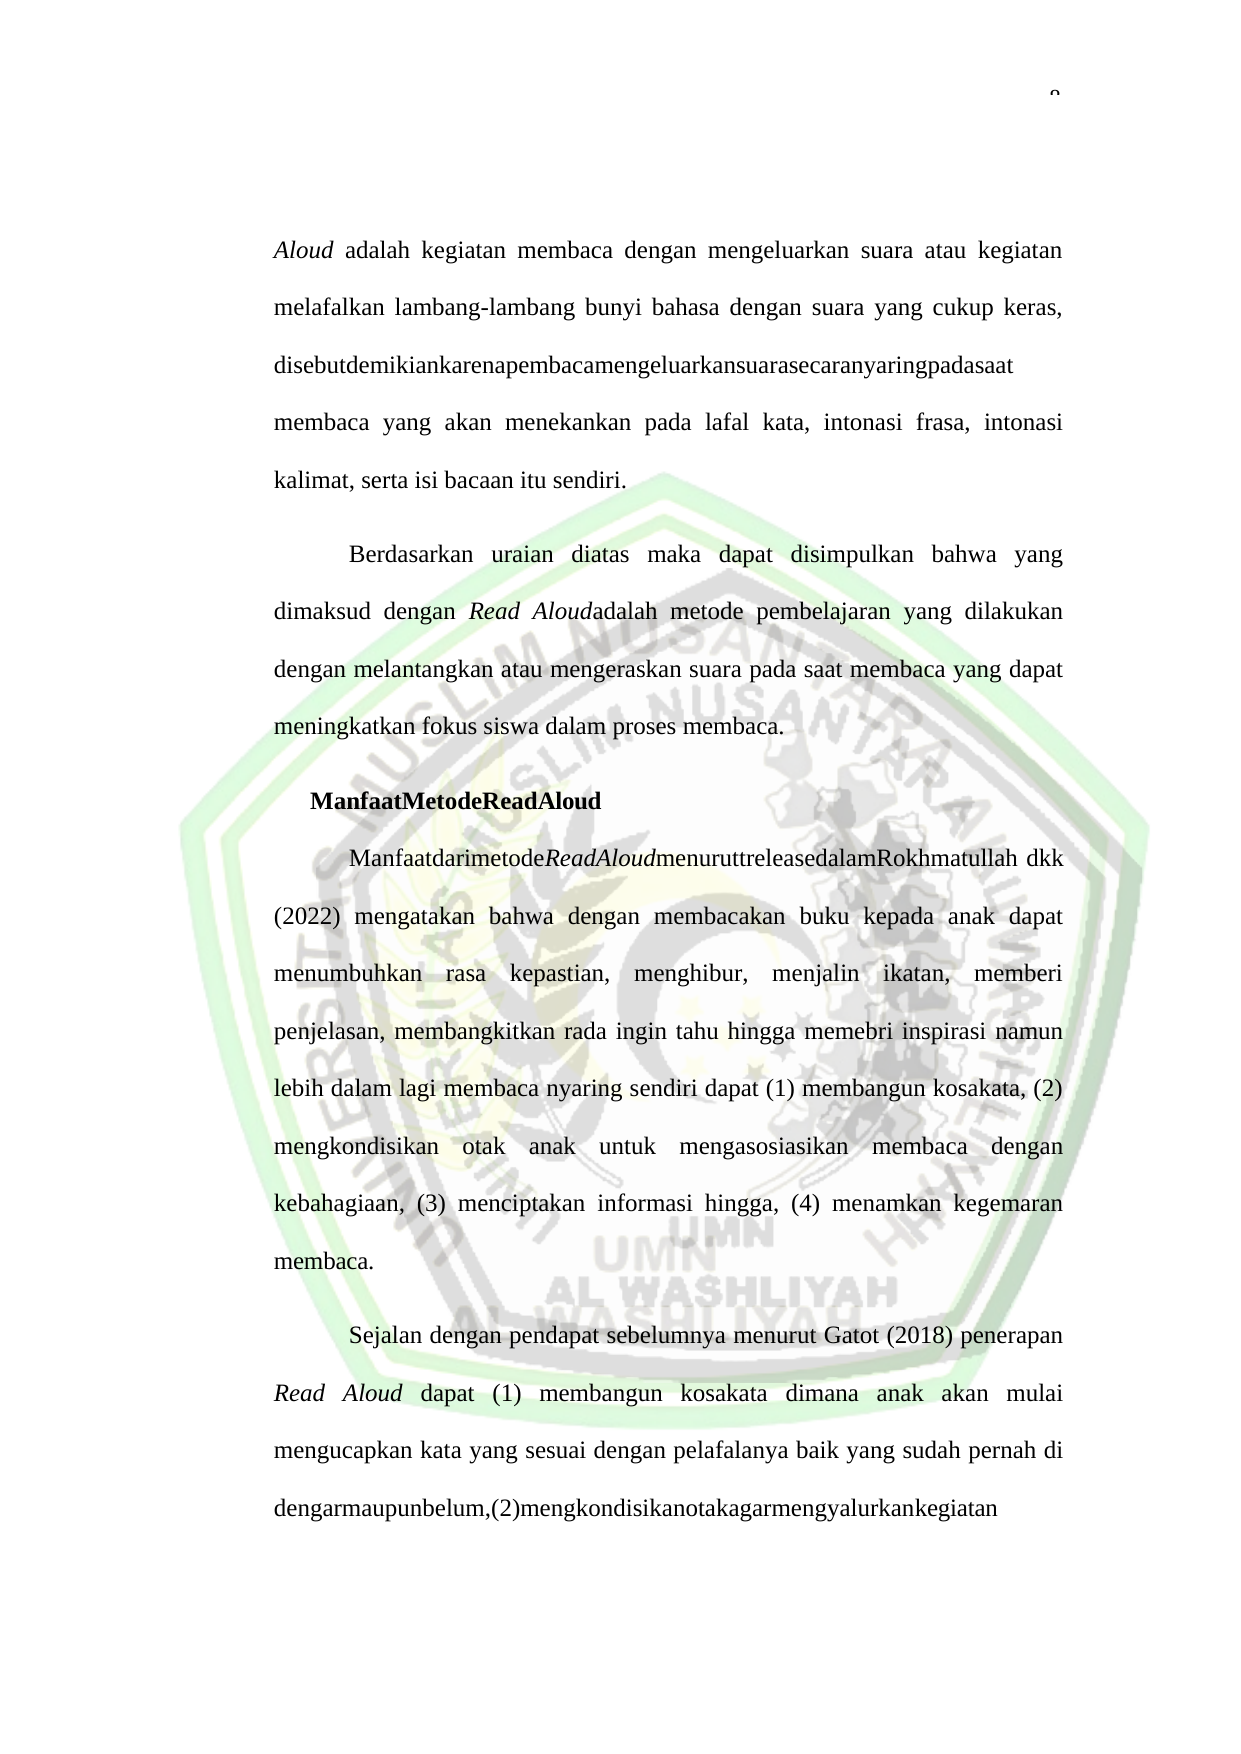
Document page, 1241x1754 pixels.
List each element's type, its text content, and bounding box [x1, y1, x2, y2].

text ManfaatdarimetodeReadAloudmenuruttreleasedalamRokhmatullah dkk (2022) mengatakan bahwa dengan membacakan buku kepada anak dapat menumbuhkan rasa kepastian, menghibur, menjalin ikatan, memberi penjelasan, membangkitkan rada ingin tahu hingga memebri inspirasi namun lebih dalam lagi membaca nyaring sendiri dapat (1) membangun kosakata, (2) mengkondisikan otak anak untuk mengasosiasikan membaca dengan kebahagiaan, (3) menciptakan informasi hingga, (4) menamkan kegemaran membaca. [274, 843, 1064, 1274]
text Berdasarkan uraian diatas maka dapat disimpulkan bahwa yang dimaksud dengan Read Aloudadalah metode pembelajaran yang dilakukan dengan melantangkan atau mengeraskan suara pada saat membaca yang dapat meningkatkan fokus siswa dalam proses membaca. [274, 539, 1063, 740]
picture [316, 568, 1143, 786]
subtitle ManfaatMetodeReadAloud [227, 786, 1152, 814]
text Aloud adalah kegiatan membaca dengan mengeluarkan suara atau kegiatan melafalkan lambang-lambang bunyi bahasa dengan suara yang cukup keras, disebutdemikiankarenapembacamengeluarkansuarasecaranyaringpadasaat membaca yang akan menekankan pada lafal kata, intonasi frasa, intonasi kalimat, serta isi bacaan itu sendiri. [274, 235, 1063, 493]
text Sejalan dengan pendapat sebelumnya menurut Gatot (2018) penerapan Read Aloud dapat (1) membangun kosakata dimana anak akan mulai mengucapkan kata yang sesuai dengan pelafalanya baik yang sudah pernah di dengarmaupunbelum,(2)mengkondisikanotakagarmengyalurkankegiatan [274, 1320, 1063, 1521]
picture [316, 814, 1143, 1383]
